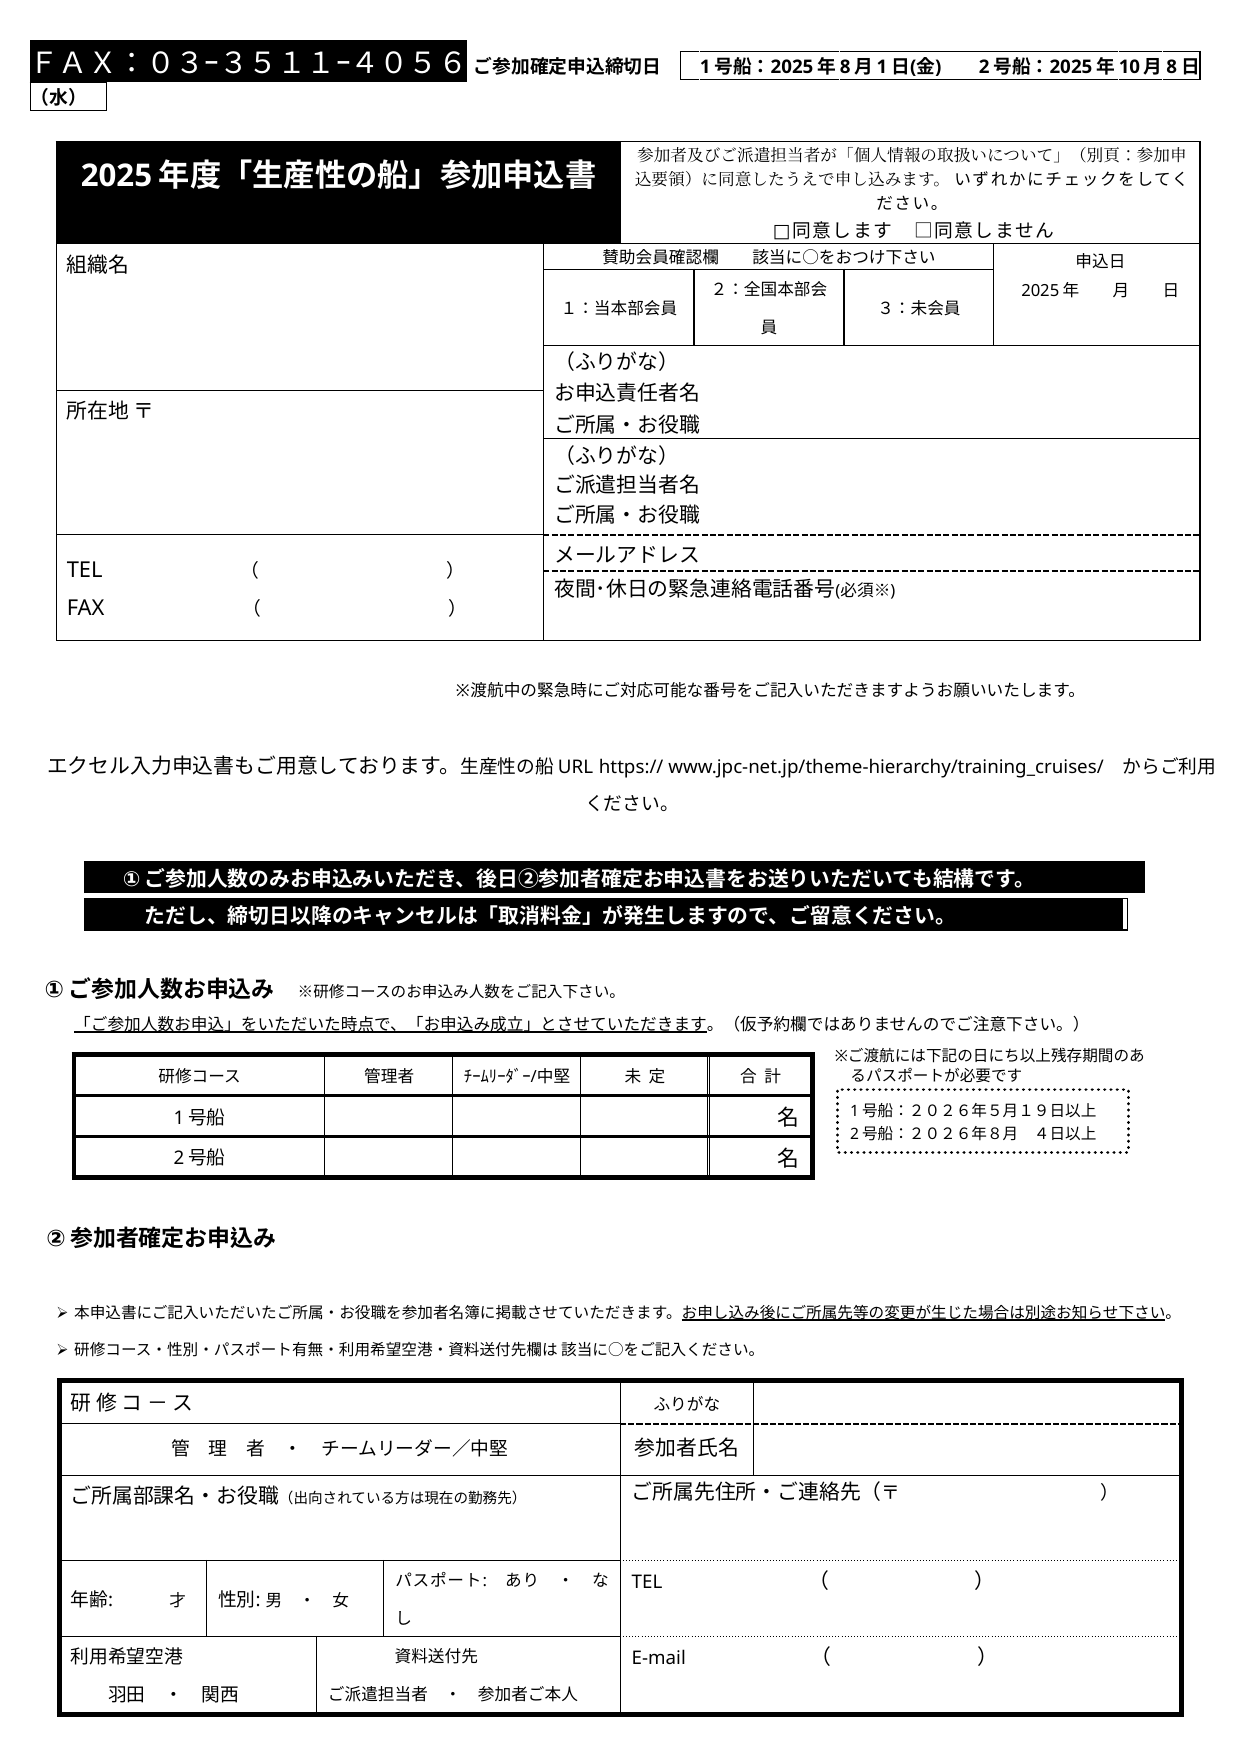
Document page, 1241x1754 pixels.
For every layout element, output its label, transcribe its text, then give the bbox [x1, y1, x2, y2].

table_cell TEL （ ） FAX （ ） [57, 535, 543, 640]
table_cell 所在地 〒 [57, 391, 543, 534]
table_header 2025年度「生産性の船」参加申込書 [57, 142, 620, 243]
list 本申込書にご記入いただいたご所属・お役職を参加者名簿に掲載させていただきます。お申し込み後にご所属先等の変更が生じた場合は別途お知らせ下さい。 [56, 1293, 1237, 1330]
table_cell 利用希望空港 羽田 ・ 関西 [62, 1637, 316, 1712]
table_cell ２：全国本部会員 [695, 270, 843, 344]
table_cell E-mail （ ） [621, 1636, 1179, 1712]
table_cell 申込日 2025年 月 日 [994, 244, 1199, 344]
table_cell ３：未会員 [845, 270, 993, 344]
text エクセル入力申込書もご用意しております。生産性の船URL https:// www.jpc-net.jp/theme-hierarchy/training_cruises/ からご利用ください。 [44, 746, 1219, 821]
table_cell 夜間･休日の緊急連絡電話番号(必須※) [544, 570, 1199, 640]
list 研修コース・性別・パスポート有無・利用希望空港・資料送付先欄は 該当に○をご記入ください。 [56, 1330, 1237, 1368]
table_header 合 計 [710, 1057, 810, 1094]
table_cell [581, 1097, 707, 1135]
table_cell 名 [710, 1097, 810, 1135]
table_cell 賛助会員確認欄 該当に○をおつけ下さい [544, 244, 993, 268]
table_header 参加者及びご派遣担当者が「個人情報の取扱いについて」（別頁：参加申込要領）に同意したうえで申し込みます。 いずれかにチェックをしてください。 □同意します □同意しません [621, 142, 1199, 243]
text ①ご参加人数お申込み ※研修コースのお申込み人数をご記入下さい。 [44, 971, 1237, 1004]
table_cell 年齢: 才 [62, 1561, 206, 1636]
table_cell 組織名 [57, 244, 543, 390]
table_cell 1号船 [76, 1097, 324, 1135]
table_cell 性別: 男 ・ 女 [207, 1561, 383, 1636]
table_cell 管 理 者 ・ チームリーダー／中堅 [62, 1424, 620, 1474]
table_cell 2号船 [76, 1138, 324, 1175]
table_cell 資料送付先 ご派遣担当者 ・ 参加者ご本人 [317, 1637, 620, 1712]
text 「ご参加人数お申込」をいただいた時点で、「お申込み成立」とさせていただきます。（仮予約欄ではありませんのでご注意下さい。） [74, 1004, 1237, 1042]
table_cell [325, 1138, 452, 1175]
table_cell [754, 1423, 1179, 1474]
table_cell （ふりがな） ご派遣担当者名 ご所属・お役職 [544, 439, 1199, 534]
table_cell [453, 1097, 580, 1135]
table_cell １：当本部会員 [544, 270, 693, 344]
text ただし、締切日以降のキャンセルは「取消料金」が発生しますので、ご留意ください。 [0, 896, 1196, 933]
table_header 未 定 [581, 1057, 707, 1094]
table_cell ご所属先住所・ご連絡先（〒 ） [621, 1476, 1179, 1560]
table_cell [453, 1138, 580, 1175]
text ②参加者確定お申込み [0, 1218, 1237, 1255]
table_cell TEL （ ） [621, 1560, 1179, 1636]
table_header [754, 1383, 1179, 1423]
table_cell （ふりがな） お申込責任者名 ご所属・お役職 [544, 346, 1199, 438]
table_cell [581, 1138, 707, 1175]
table_cell [325, 1097, 452, 1135]
table_cell 参加者氏名 [621, 1423, 753, 1474]
table_header ﾁｰﾑﾘｰﾀﾞｰ/中堅 [453, 1057, 580, 1094]
table_cell 名 [710, 1138, 810, 1175]
text ＦＡＸ：０３ｰ３５１１ｰ４０５６ ご参加確定申込締切日 1号船：2025年8月1日(金) 2号船：2025年10月8日（水） [29, 39, 1211, 111]
table_cell ご所属部課名・お役職（出向されている方は現在の勤務先） [62, 1476, 620, 1560]
table_header 研修コース [76, 1057, 324, 1094]
text ①ご参加人数のみお申込みいただき、後日②参加者確定お申込書をお送りいただいても結構です。 [0, 858, 1196, 896]
table_header ふりがな [621, 1383, 753, 1423]
table_header 管理者 [325, 1057, 452, 1094]
table_header 研 修 コ － ス [62, 1383, 620, 1423]
text ※渡航中の緊急時にご対応可能な番号をご記入いただきますようお願いいたします。 [56, 671, 1237, 708]
table_cell メールアドレス [544, 534, 1199, 570]
table_cell パスポート: あり ・ なし [384, 1561, 620, 1636]
